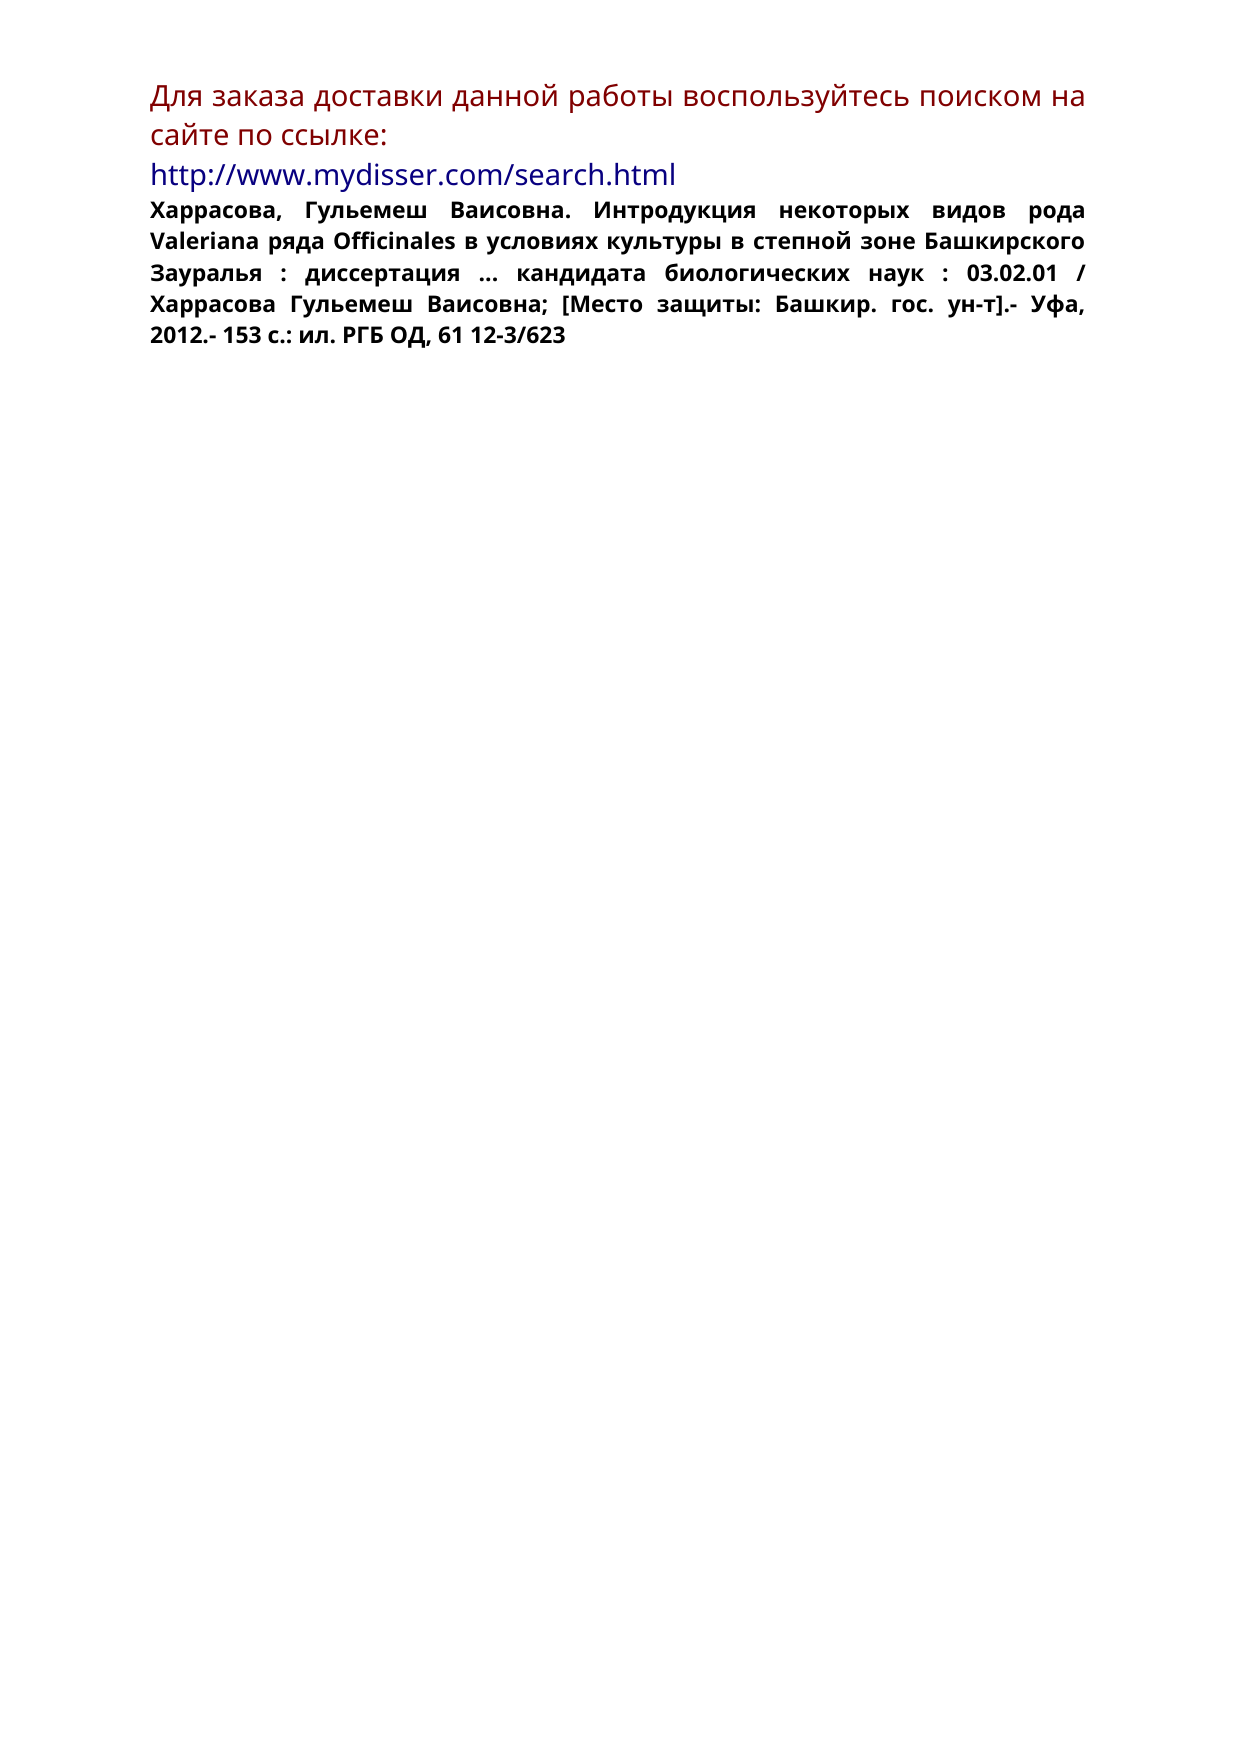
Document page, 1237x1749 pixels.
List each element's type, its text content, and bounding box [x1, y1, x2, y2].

text Харрасова, Гульемеш Ваисовна. Интродукция некоторых видов рода Valeriana ряда Officinales в условиях культуры в степной зоне Башкирского Зауралья : диссертация ... кандидата биологических наук : 03.02.01 / Харрасова Гульемеш Ваисовна; [Место защиты: Башкир. гос. ун-т].- Уфа, 2012.- 153 с.: ил. РГБ ОД, 61 12-3/623 [150, 194, 1086, 350]
